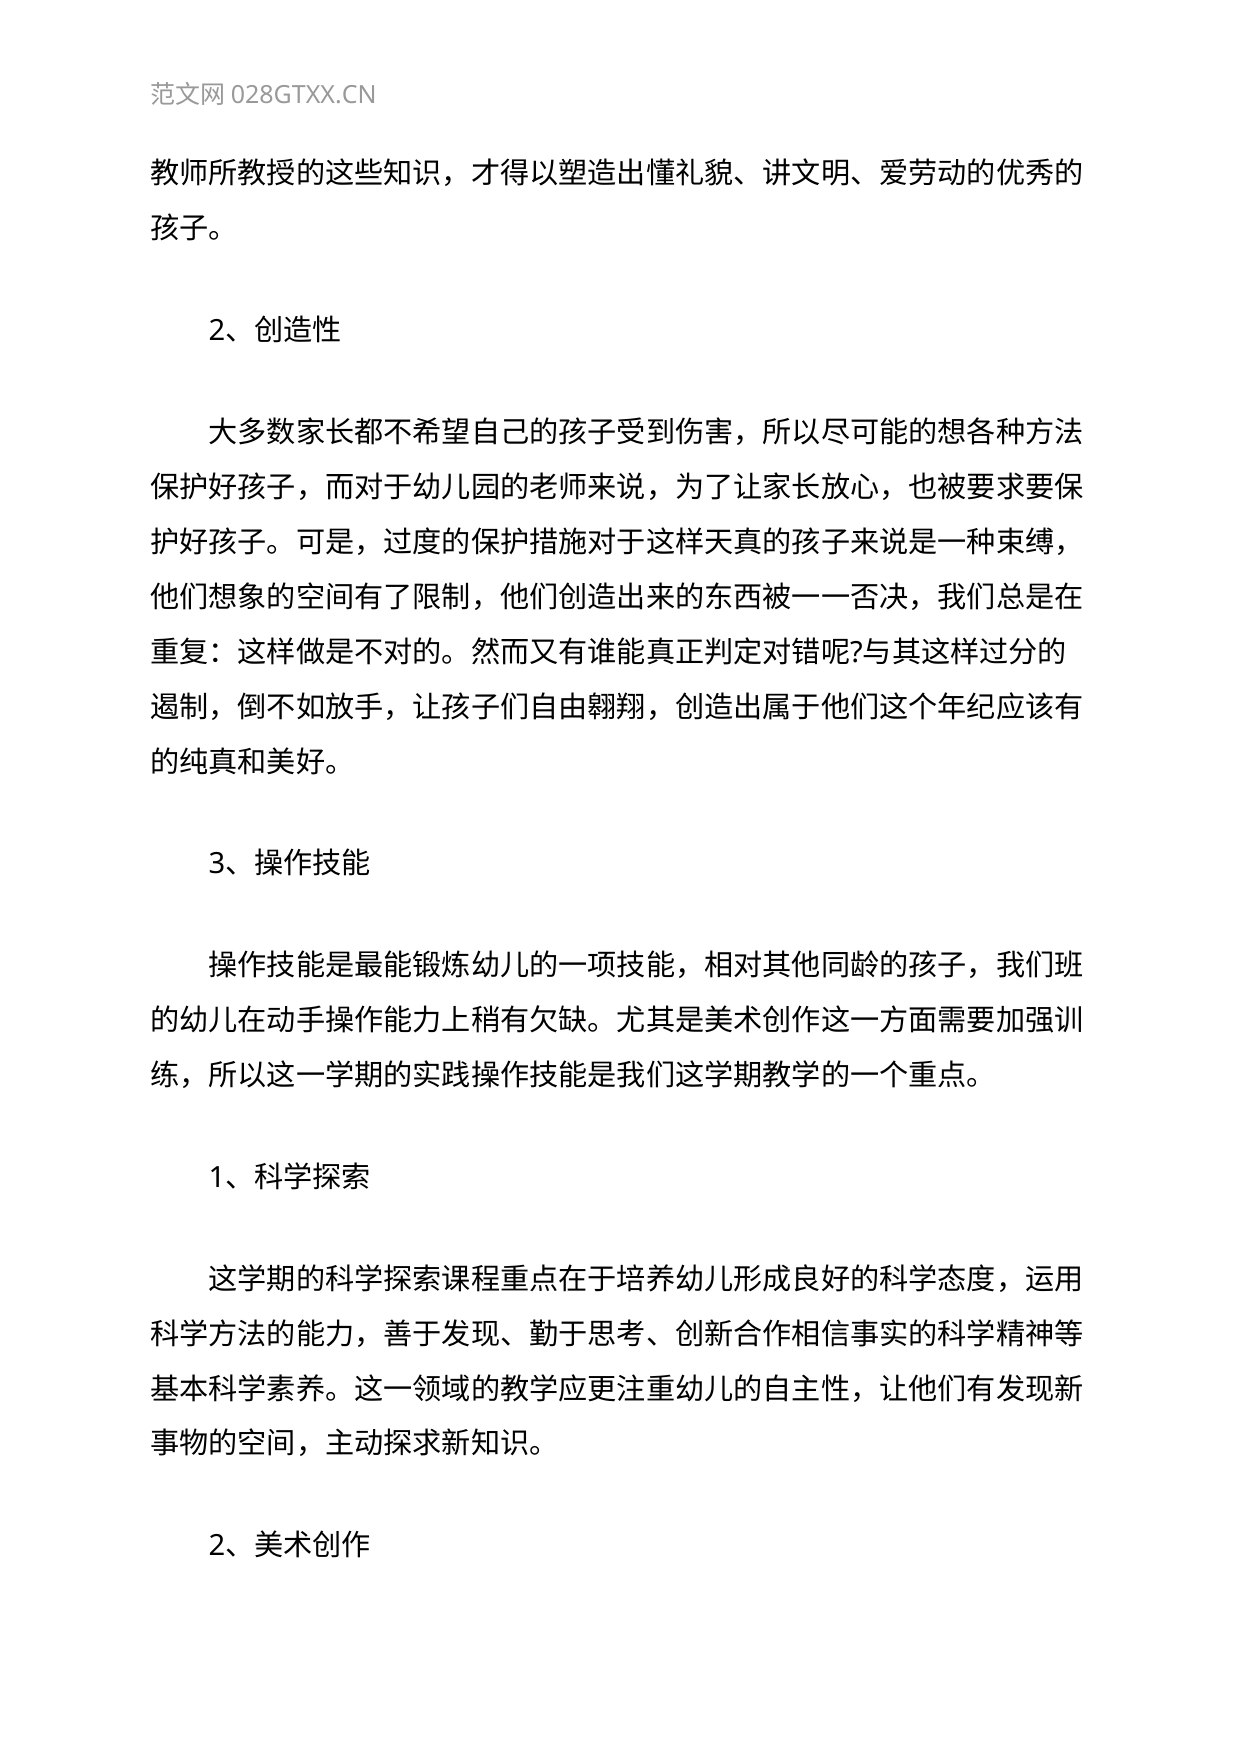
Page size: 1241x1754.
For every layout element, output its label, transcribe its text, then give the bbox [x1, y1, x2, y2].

text 2、美术创作 [150, 1522, 1090, 1564]
text 1、科学探索 [150, 1153, 1090, 1196]
text 2、创造性 [150, 307, 1090, 349]
text 这学期的科学探索课程重点在于培养幼儿形成良好的科学态度，运用科学方法的能力，善于发现、勤于思考、创新合作相信事实的科学精神等基本科学素养。这一领域的教学应更注重幼儿的自主性，让他们有发现新事物的空间，主动探求新知识。 [150, 1255, 1090, 1462]
text 操作技能是最能锻炼幼儿的一项技能，相对其他同龄的孩子，我们班的幼儿在动手操作能力上稍有欠缺。尤其是美术创作这一方面需要加强训练，所以这一学期的实践操作技能是我们这学期教学的一个重点。 [150, 942, 1090, 1094]
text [150, 150, 1090, 247]
text 3、操作技能 [150, 840, 1090, 882]
text 大多数家长都不希望自己的孩子受到伤害，所以尽可能的想各种方法保护好孩子，而对于幼儿园的老师来说，为了让家长放心，也被要求要保护好孩子。可是，过度的保护措施对于这样天真的孩子来说是一种束缚，他们想象的空间有了限制，他们创造出来的东西被一一否决，我们总是在重复：这样做是不对的。然而又有谁能真正判定对错呢?与其这样过分的遏制，倒不如放手，让孩子们自由翱翔，创造出属于他们这个年纪应该有的纯真和美好。 [150, 409, 1090, 780]
